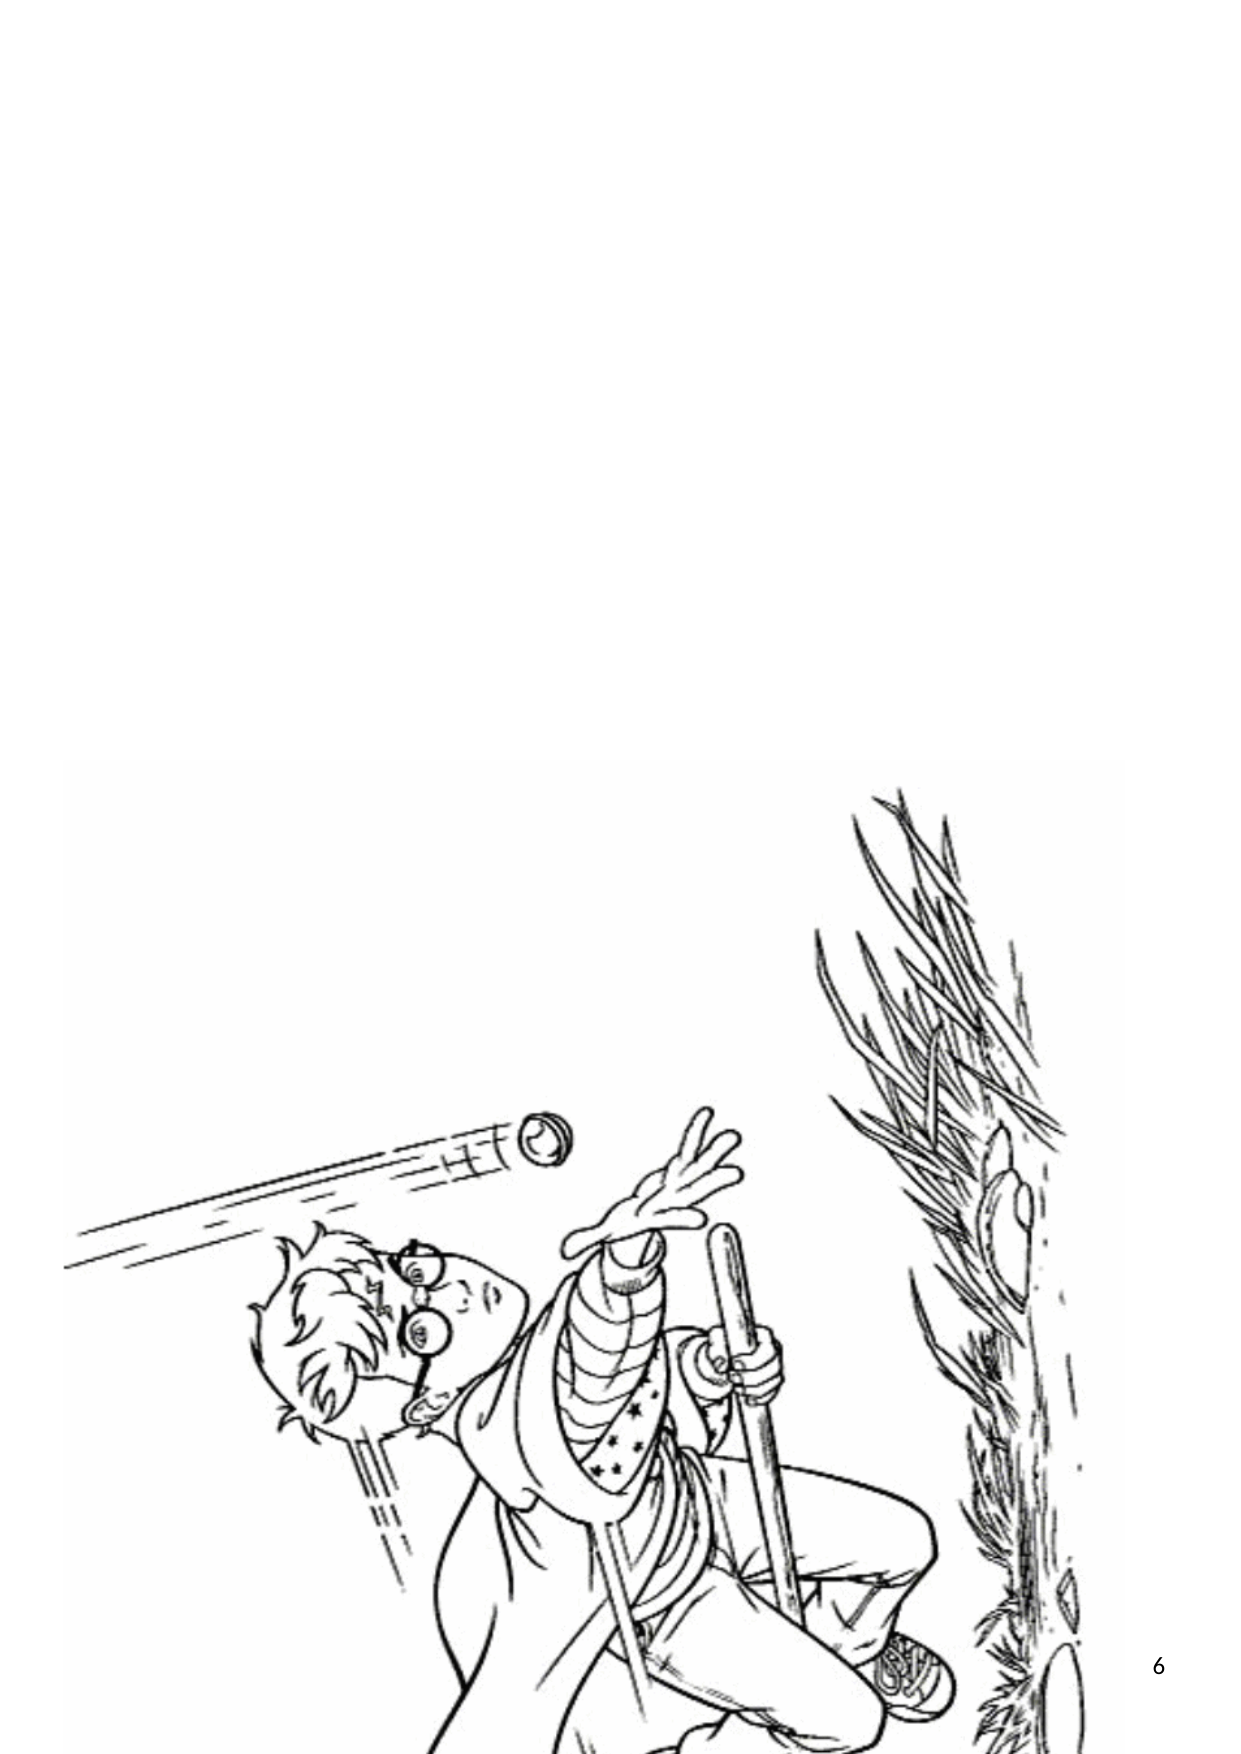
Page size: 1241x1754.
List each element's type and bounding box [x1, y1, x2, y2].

picture [65, 761, 1123, 1754]
